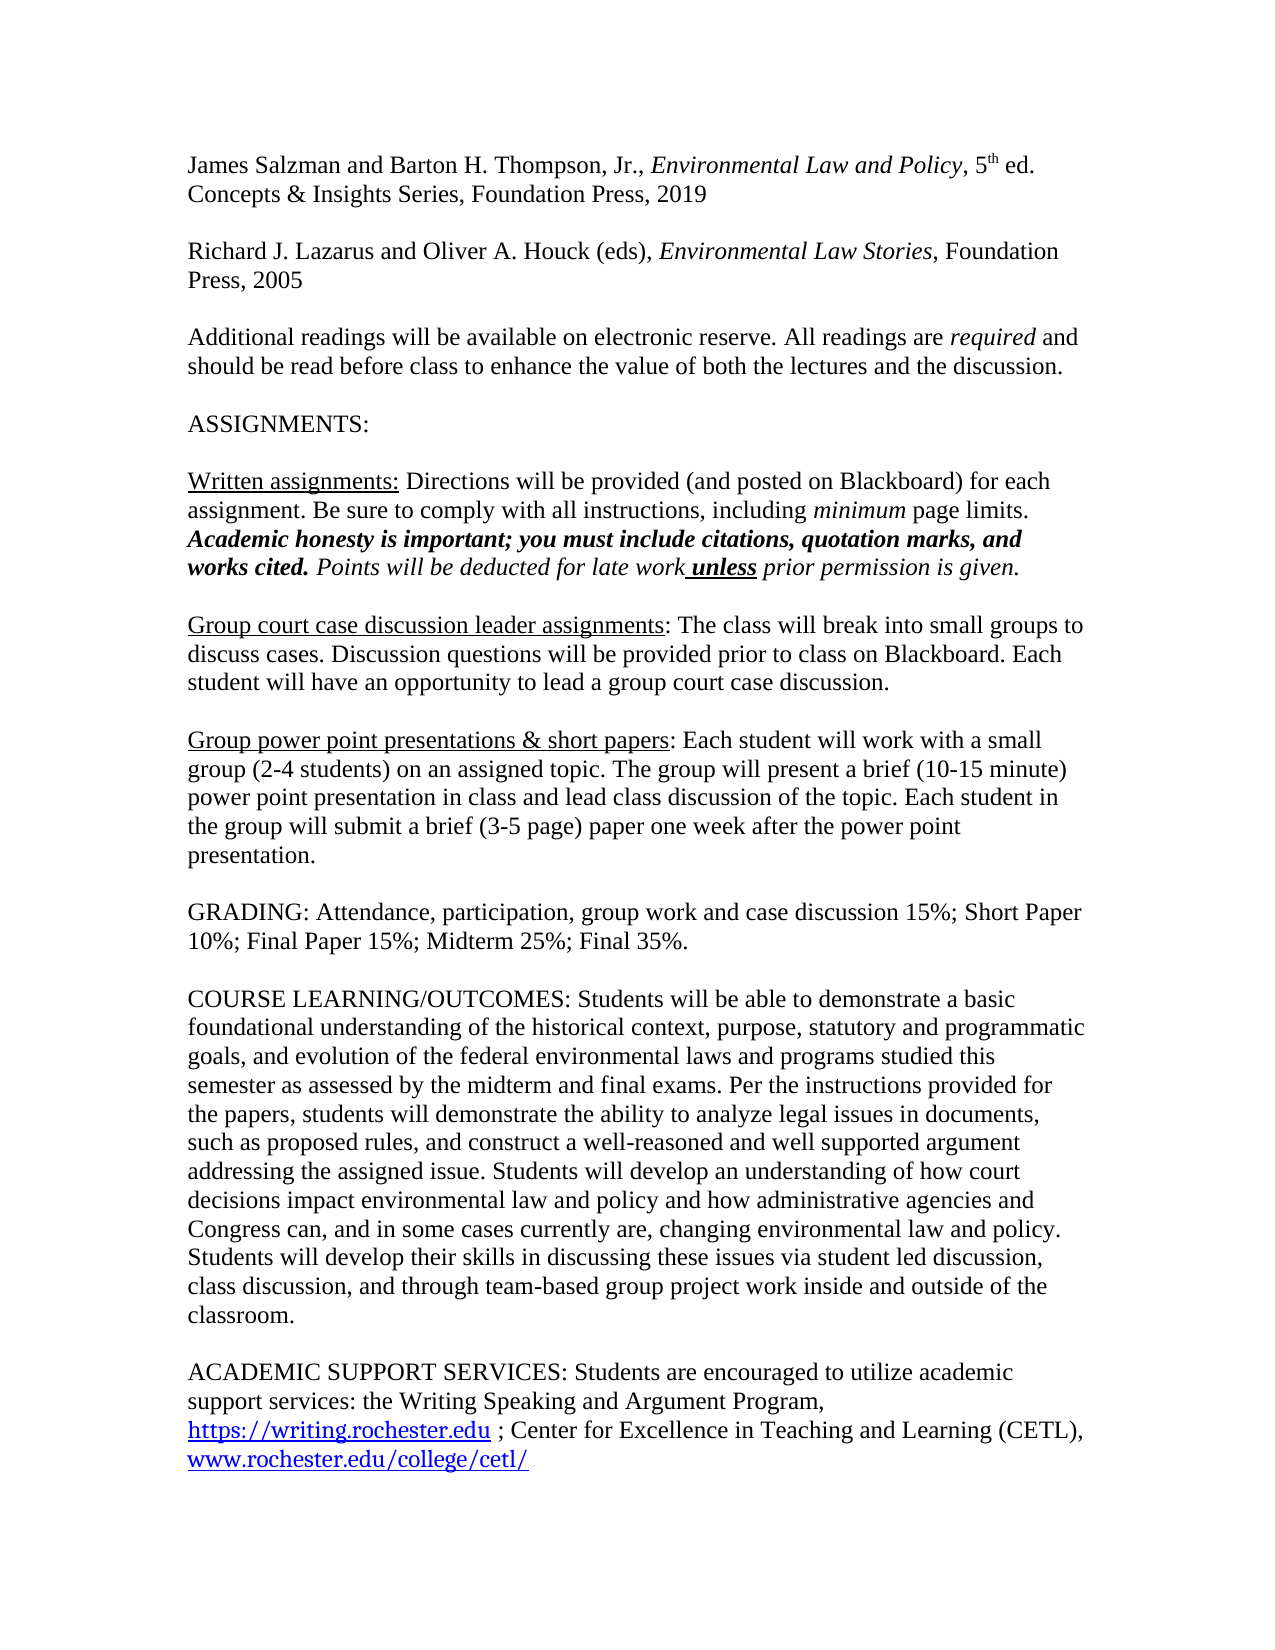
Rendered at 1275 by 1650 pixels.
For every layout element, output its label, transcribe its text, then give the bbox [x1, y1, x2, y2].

text Group court case discussion leader assignments: The class will break into small groups to discuss cases. Discussion questions will be provided prior to class on Blackboard. Each student will have an opportunity to lead a group court case discussion. [187, 610, 1087, 696]
text Additional readings will be available on electronic reserve. All readings are required and should be read before class to enhance the value of both the lectures and the discussion. [187, 322, 1087, 380]
text James Salzman and Barton H. Thompson, Jr., Environmental Law and Policy, 5th ed. Concepts & Insights Series, Foundation Press, 2019 [187, 150, 1087, 207]
text ASSIGNMENTS: [187, 409, 1087, 437]
text ACADEMIC SUPPORT SERVICES: Students are encouraged to utilize academic support services: the Writing Speaking and Argument Program, https://writing.rochester.edu ; Center for Excellence in Teaching and Learning (CETL), www.rochester.edu/college/cetl/ [187, 1357, 1087, 1474]
text Written assignments: Directions will be provided (and posted on Blackboard) for each assignment. Be sure to comply with all instructions, including minimum page limits. Academic honesty is important; you must include citations, quotation marks, and works cited. Points will be deducted for late work unless prior permission is given. [187, 466, 1087, 581]
text Richard J. Lazarus and Oliver A. Houck (eds), Environmental Law Stories, Foundation Press, 2005 [187, 236, 1087, 294]
text COURSE LEARNING/OUTCOMES: Students will be able to demonstrate a basic foundational understanding of the historical context, purpose, statutory and programmatic goals, and evolution of the federal environmental laws and programs studied this semester as assessed by the midterm and final exams. Per the instructions provided for the papers, students will demonstrate the ability to analyze legal issues in documents, such as proposed rules, and construct a well-reasoned and well supported argument addressing the assigned issue. Students will develop an understanding of how court decisions impact environmental law and policy and how administrative agencies and Congress can, and in some cases currently are, changing environmental law and policy. Students will develop their skills in discussing these issues via student led discussion, class discussion, and through team-based group project work inside and outside of the classroom. [187, 984, 1087, 1329]
text Group power point presentations & short papers: Each student will work with a small group (2-4 students) on an assigned topic. The group will present a brief (10-15 minute) power point presentation in class and lead class discussion of the topic. Each student in the group will submit a brief (3-5 page) paper one week after the power point presentation. [187, 725, 1087, 869]
text GRADING: Attendance, participation, group work and case discussion 15%; Short Paper 10%; Final Paper 15%; Midterm 25%; Final 35%. [187, 897, 1087, 955]
